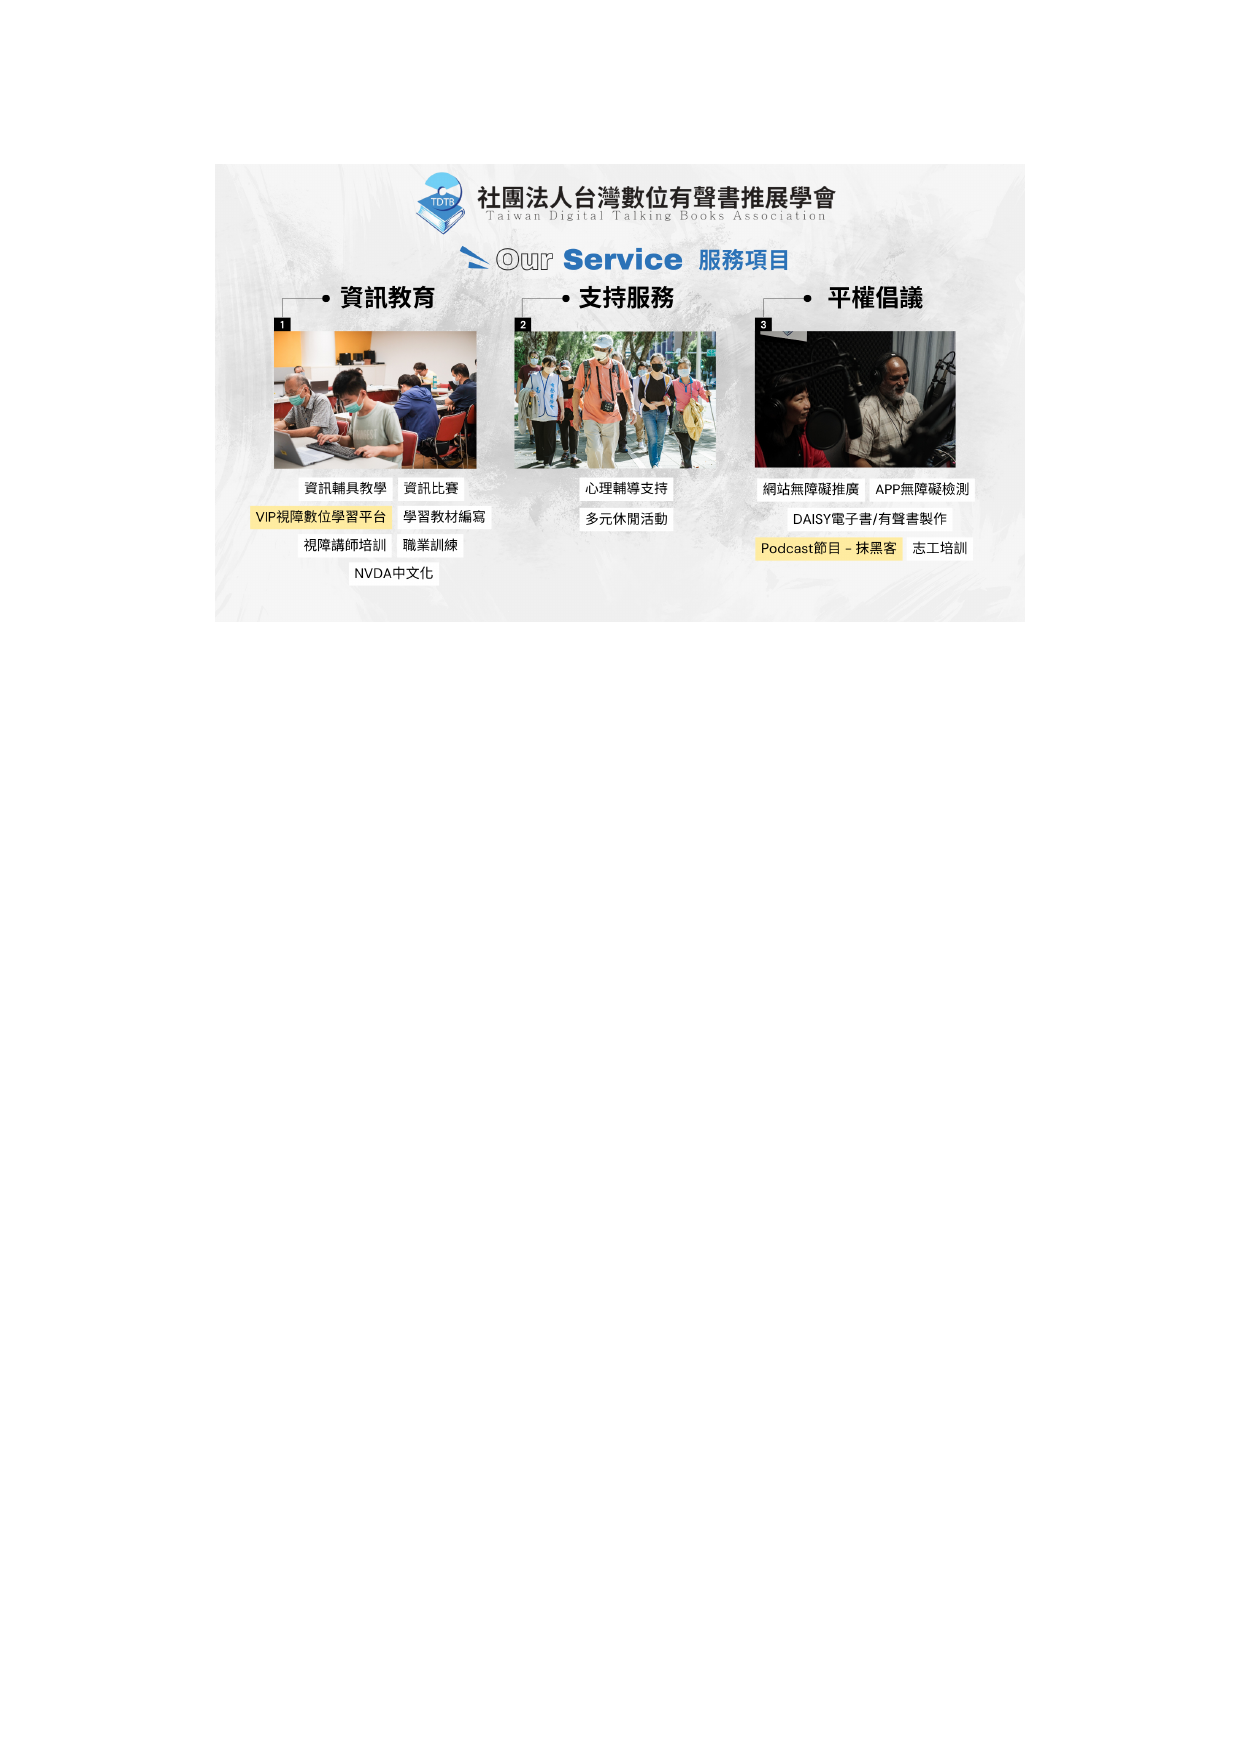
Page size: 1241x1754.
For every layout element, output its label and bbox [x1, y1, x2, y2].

picture [215, 164, 1025, 622]
